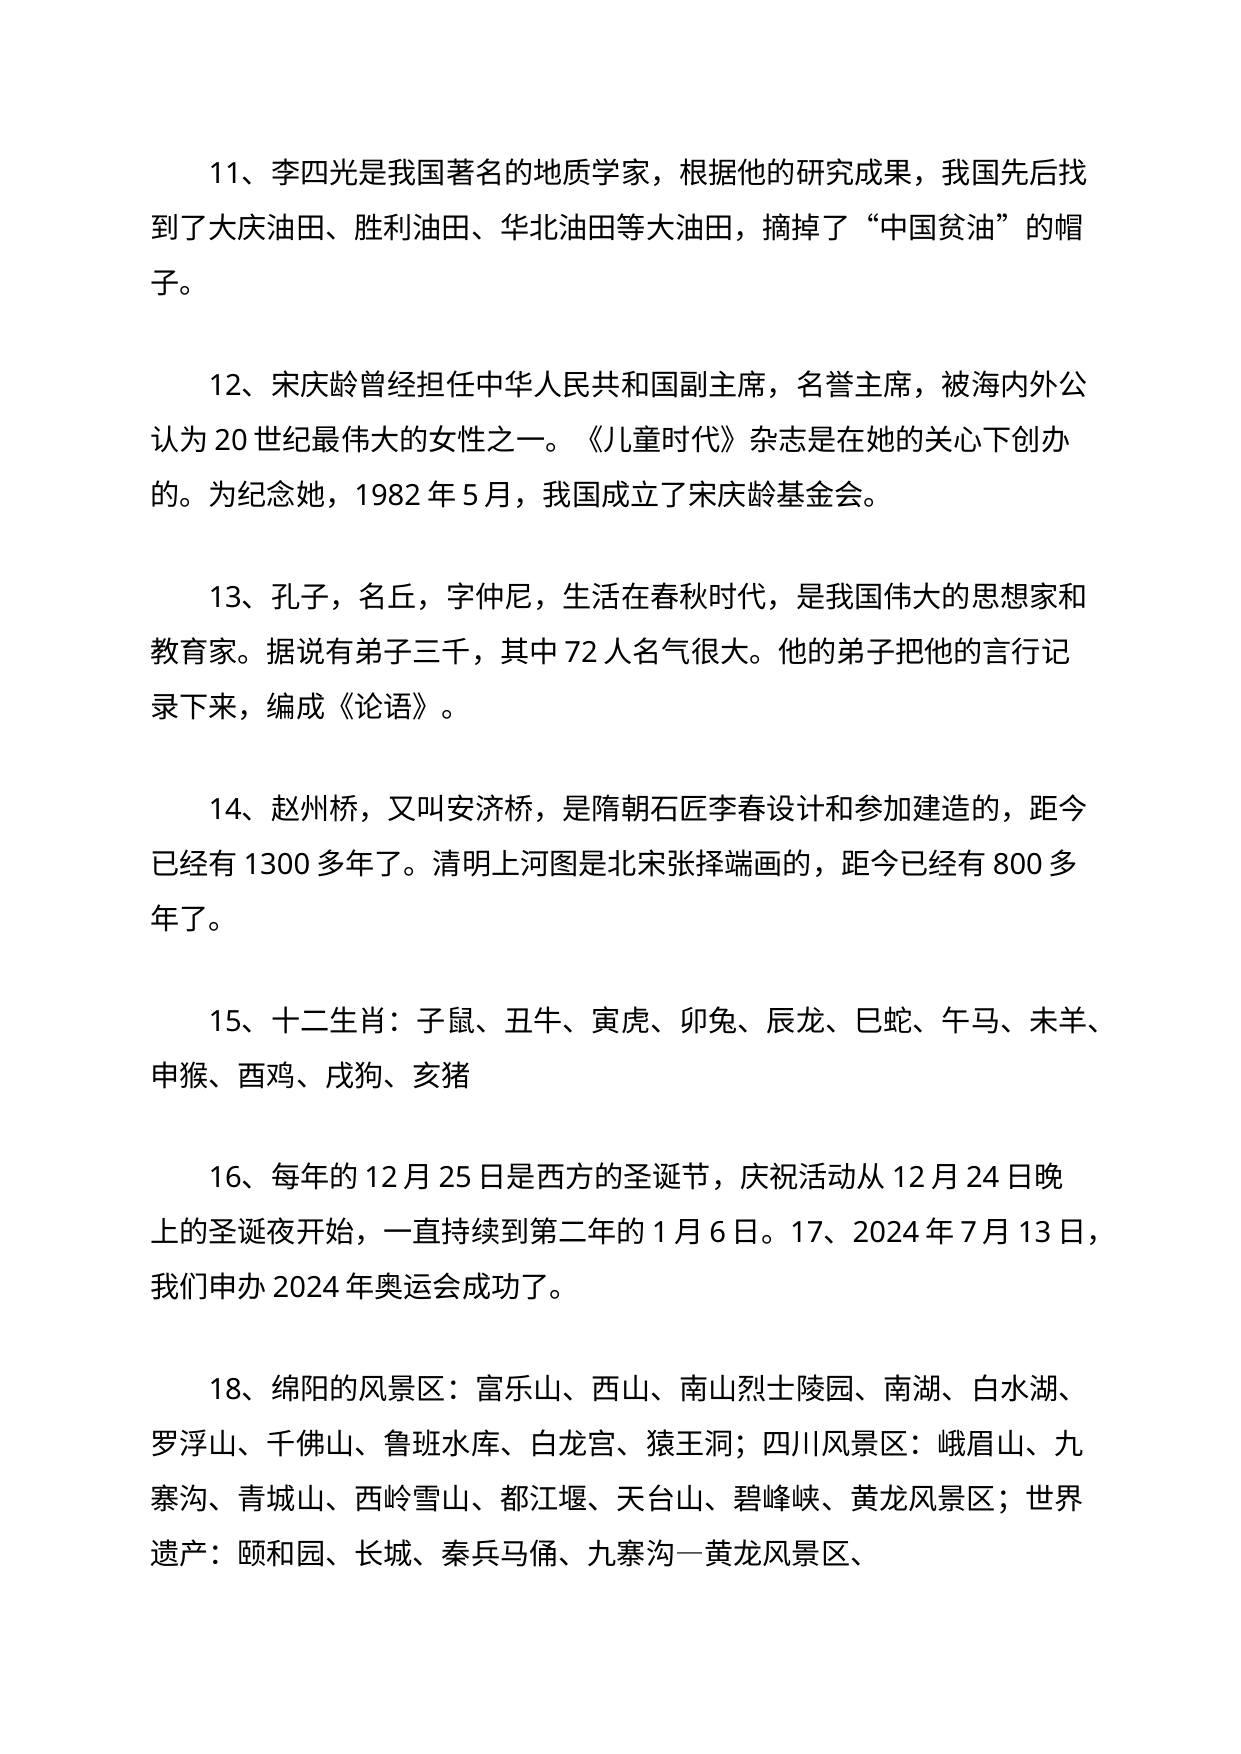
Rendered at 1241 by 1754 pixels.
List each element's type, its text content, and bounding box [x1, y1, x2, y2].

text 16、每年的12月25日是西方的圣诞节，庆祝活动从12月24日晚上的圣诞夜开始，一直持续到第二年的1月6日。17、2024年7月13日，我们申办2024年奥运会成功了。 [150, 1154, 1090, 1306]
text 18、绵阳的风景区：富乐山、西山、南山烈士陵园、南湖、白水湖、罗浮山、千佛山、鲁班水库、白龙宫、猿王洞；四川风景区：峨眉山、九寨沟、青城山、西岭雪山、都江堰、天台山、碧峰峡、黄龙风景区；世界遗产：颐和园、长城、秦兵马俑、九寨沟—黄龙风景区、 [150, 1366, 1090, 1573]
text 13、孔子，名丘，字仲尼，生活在春秋时代，是我国伟大的思想家和教育家。据说有弟子三千，其中72人名气很大。他的弟子把他的言行记录下来，编成《论语》。 [150, 574, 1090, 726]
text 14、赵州桥，又叫安济桥，是隋朝石匠李春设计和参加建造的，距今已经有1300多年了。清明上河图是北宋张择端画的，距今已经有800多年了。 [150, 785, 1090, 938]
text 12、宋庆龄曾经担任中华人民共和国副主席，名誉主席，被海内外公认为20世纪最伟大的女性之一。《儿童时代》杂志是在她的关心下创办的。为纪念她，1982年5月，我国成立了宋庆龄基金会。 [150, 362, 1090, 514]
text 15、十二生肖：子鼠、丑牛、寅虎、卯兔、辰龙、巳蛇、午马、未羊、申猴、酉鸡、戌狗、亥猪 [150, 997, 1090, 1094]
text 11、李四光是我国著名的地质学家，根据他的研究成果，我国先后找到了大庆油田、胜利油田、华北油田等大油田，摘掉了“中国贫油”的帽子。 [150, 150, 1090, 302]
